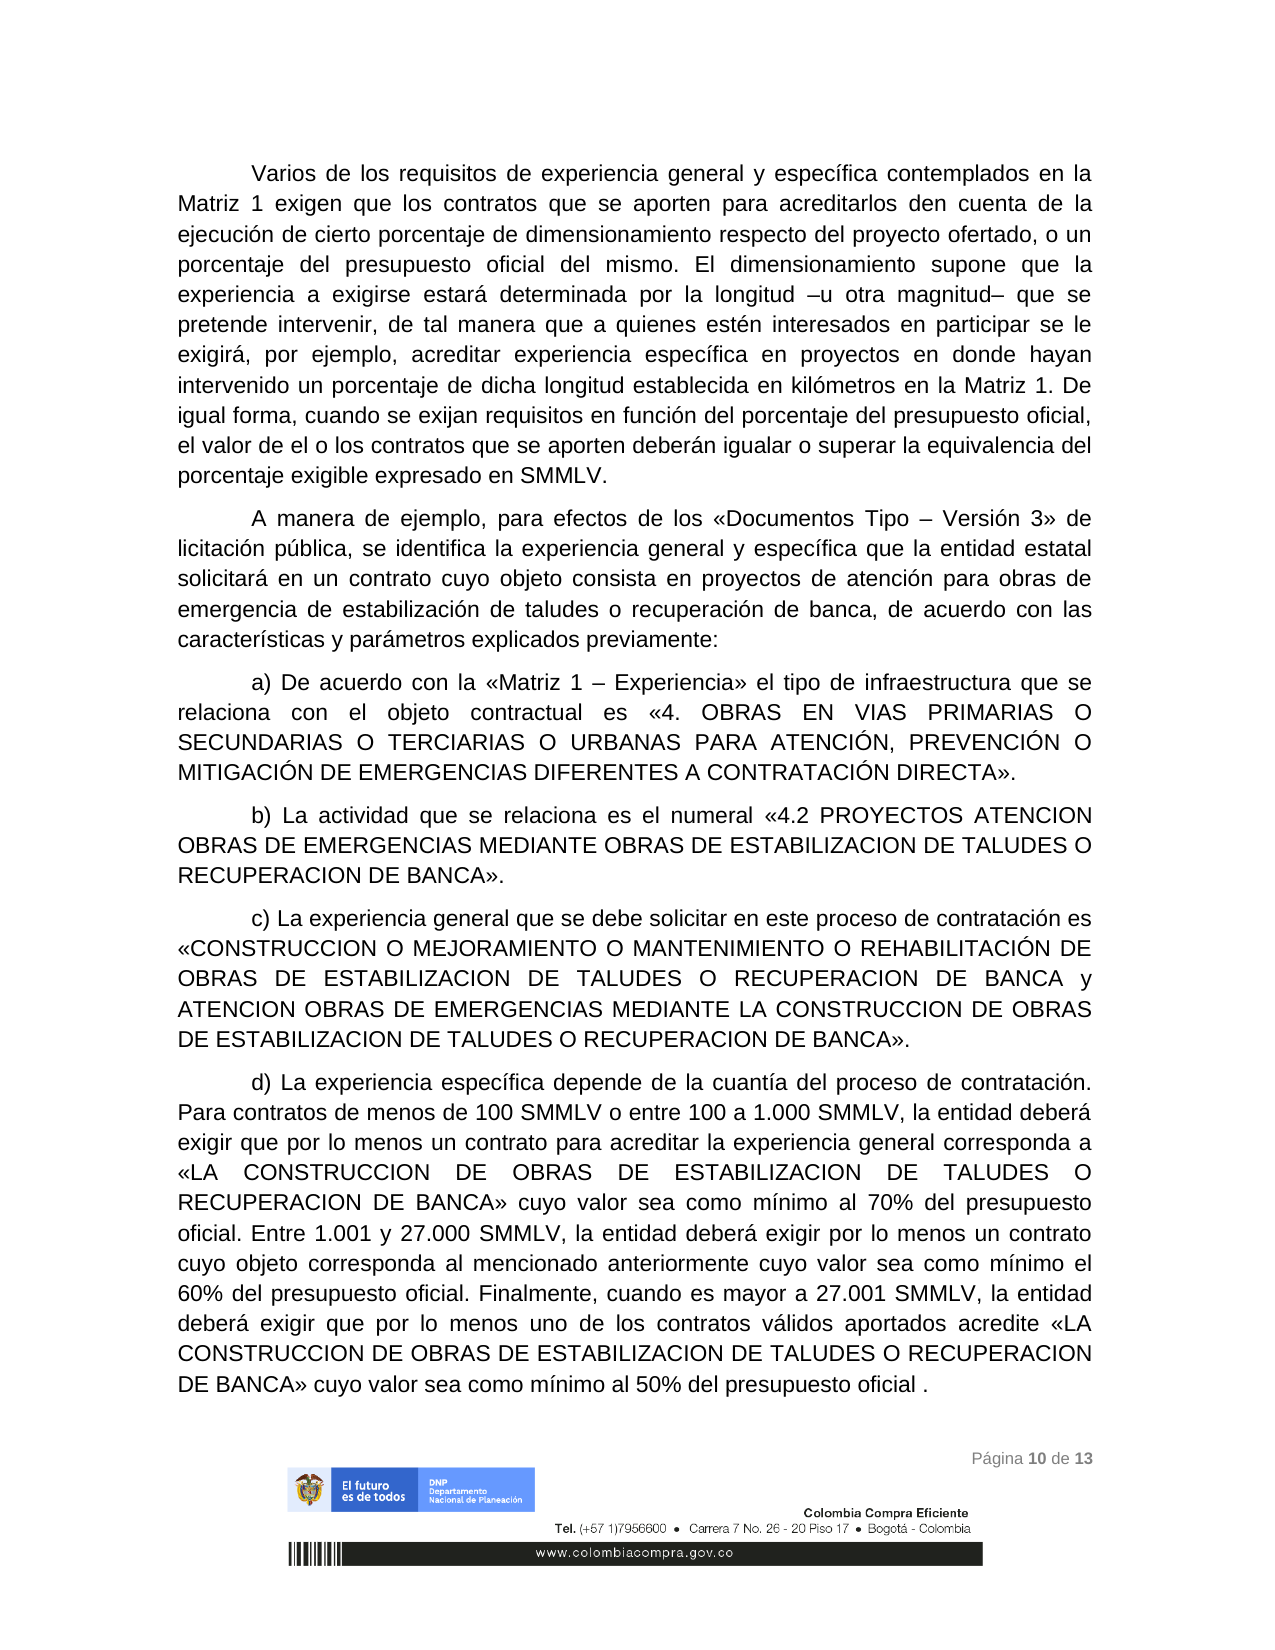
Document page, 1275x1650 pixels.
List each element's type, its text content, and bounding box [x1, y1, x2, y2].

text b) La actividad que se relaciona es el numeral «4.2 PROYECTOS ATENCION OBRAS DE EMERGENCIAS MEDIANTE OBRAS DE ESTABILIZACION DE TALUDES O RECUPERACION DE BANCA». [177, 802, 1093, 889]
text Varios de los requisitos de experiencia general y específica contemplados en la Matriz 1 exigen que los contratos que se aporten para acreditarlos den cuenta de la ejecución de cierto porcentaje de dimensionamiento respecto del proyecto ofertado, o un porcentaje del presupuesto oficial del mismo. El dimensionamiento supone que la experiencia a exigirse estará determinada por la longitud –u otra magnitud– que se pretende intervenir, de tal manera que a quienes estén interesados en participar se le exigirá, por ejemplo, acreditar experiencia específica en proyectos en donde hayan intervenido un porcentaje de dicha longitud establecida en kilómetros en la Matriz 1. De igual forma, cuando se exijan requisitos en función del porcentaje del presupuesto oficial, el valor de el o los contratos que se aporten deberán igualar o superar la equivalencia del porcentaje exigible expresado en SMMLV. [177, 160, 1093, 489]
text a) De acuerdo con la «Matriz 1 – Experiencia» el tipo de infraestructura que se relaciona con el objeto contractual es «4. OBRAS EN VIAS PRIMARIAS O SECUNDARIAS O TERCIARIAS O URBANAS PARA ATENCIÓN, PREVENCIÓN O MITIGACIÓN DE EMERGENCIAS DIFERENTES A CONTRATACIÓN DIRECTA». [177, 668, 1093, 786]
text A manera de ejemplo, para efectos de los «Documentos Tipo – Versión 3» de licitación pública, se identifica la experiencia general y específica que la entidad estatal solicitará en un contrato cuyo objeto consista en proyectos de atención para obras de emergencia de estabilización de taludes o recuperación de banca, de acuerdo con las características y parámetros explicados previamente: [177, 505, 1093, 652]
text d) La experiencia específica depende de la cuantía del proceso de contratación. Para contratos de menos de 100 SMMLV o entre 100 a 1.000 SMMLV, la entidad deberá exigir que por lo menos un contrato para acreditar la experiencia general corresponda a «LA CONSTRUCCION DE OBRAS DE ESTABILIZACION DE TALUDES O RECUPERACION DE BANCA» cuyo valor sea como mínimo al 70% del presupuesto oficial. Entre 1.001 y 27.000 SMMLV, la entidad deberá exigir por lo menos un contrato cuyo objeto corresponda al mencionado anteriormente cuyo valor sea como mínimo el 60% del presupuesto oficial. Finalmente, cuando es mayor a 27.001 SMMLV, la entidad deberá exigir que por lo menos uno de los contratos válidos aportados acredite «LA CONSTRUCCION DE OBRAS DE ESTABILIZACION DE TALUDES O RECUPERACION DE BANCA» cuyo valor sea como mínimo al 50% del presupuesto oficial . [177, 1068, 1093, 1397]
text c) La experiencia general que se debe solicitar en este proceso de contratación es «CONSTRUCCION O MEJORAMIENTO O MANTENIMIENTO O REHABILITACIÓN DE OBRAS DE ESTABILIZACION DE TALUDES O RECUPERACION DE BANCA y ATENCION OBRAS DE EMERGENCIAS MEDIANTE LA CONSTRUCCION DE OBRAS DE ESTABILIZACION DE TALUDES O RECUPERACION DE BANCA». [177, 905, 1093, 1052]
picture [287, 1467, 983, 1566]
